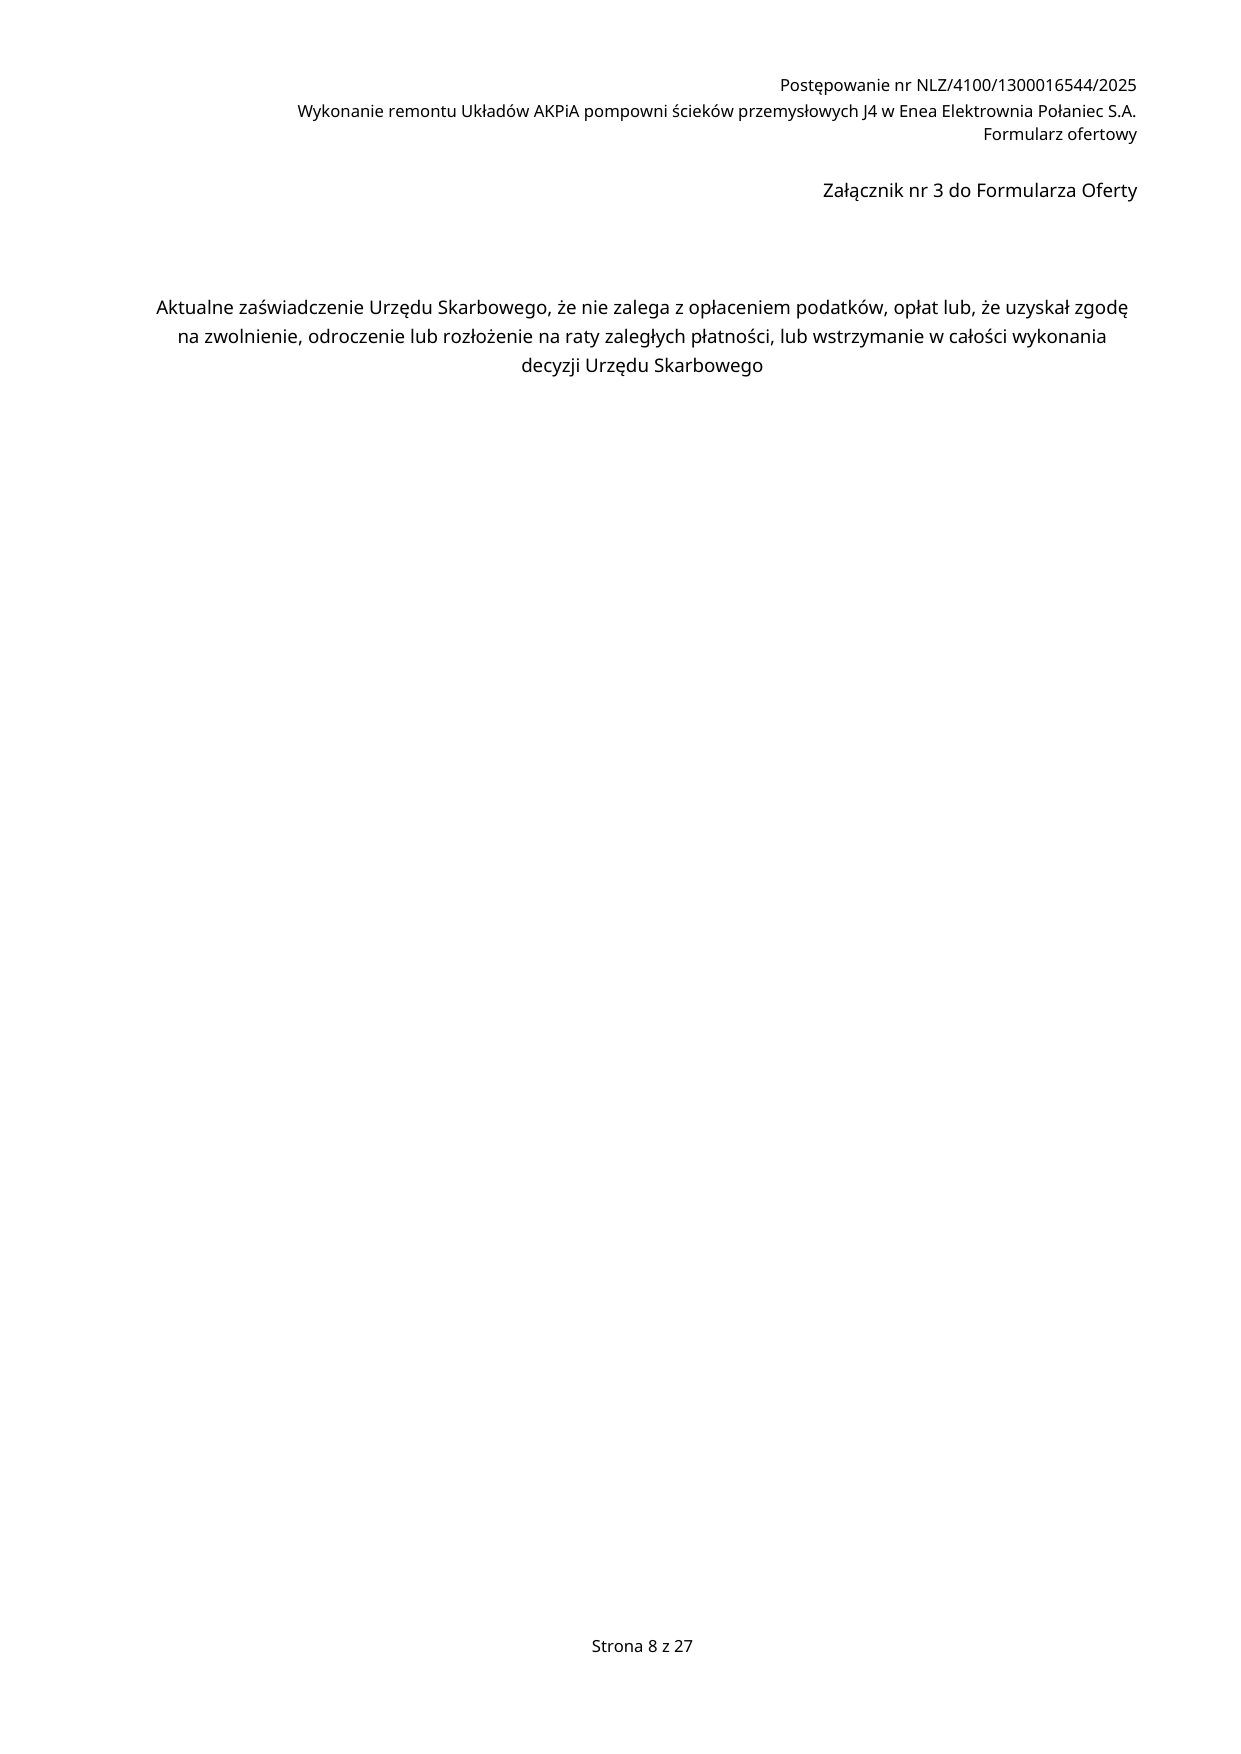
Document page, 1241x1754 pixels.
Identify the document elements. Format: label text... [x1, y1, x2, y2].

text Załącznik nr 3 do Formularza Oferty [148, 177, 1137, 202]
text Aktualne zaświadczenie Urzędu Skarbowego, że nie zalega z opłaceniem podatków, opłat lub, że uzyskał zgodę na zwolnienie, odroczenie lub rozłożenie na raty zaległych płatności, lub wstrzymanie w całości wykonania decyzji Urzędu Skarbowego [148, 294, 1137, 378]
